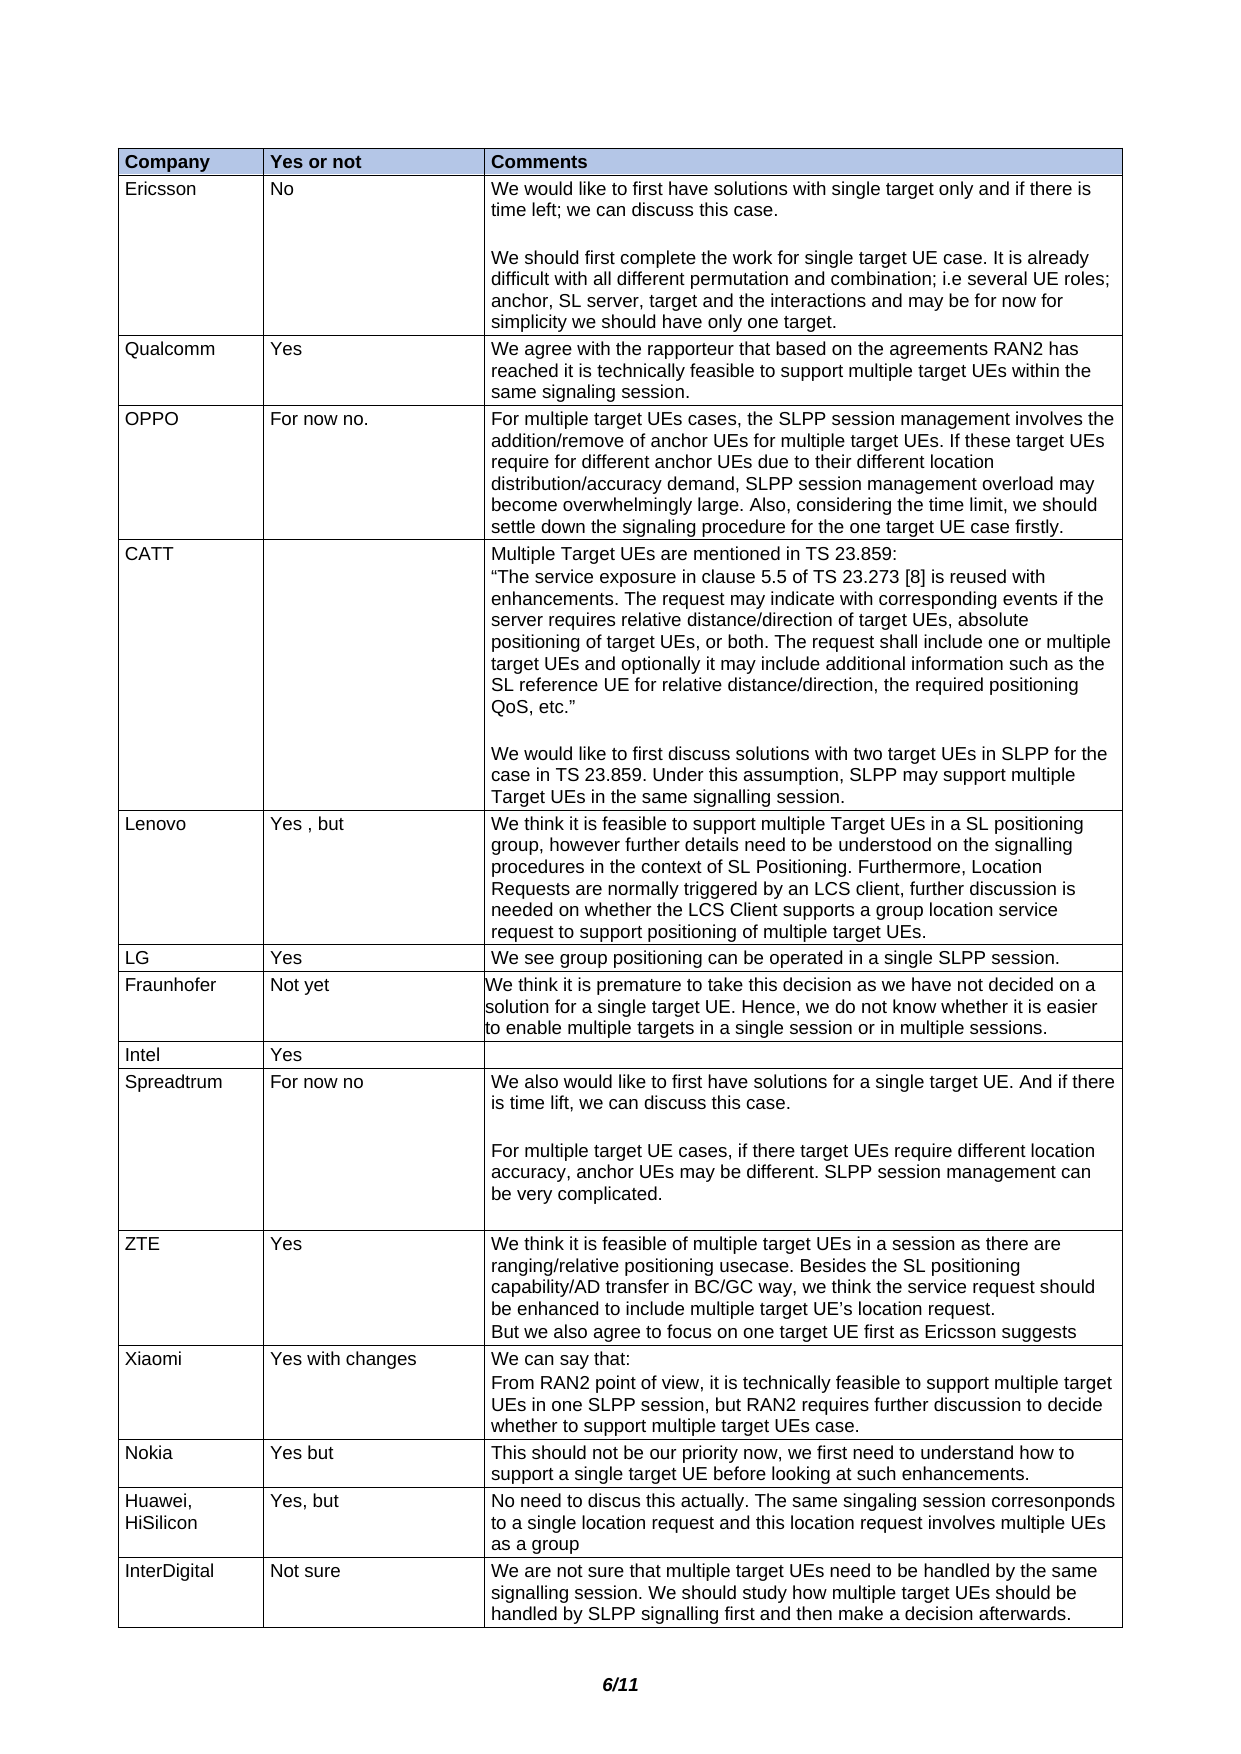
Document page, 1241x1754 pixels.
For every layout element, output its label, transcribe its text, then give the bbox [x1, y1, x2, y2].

table_cell For now no. [264, 406, 484, 539]
table_cell We also would like to first have solutions for a single target UE. And if there is time lift, we can discuss this case. For multiple target UE cases, if there target UEs require different location accuracy, anchor UEs may be different. SLPP session management can be very complicated. [485, 1069, 1122, 1230]
table_cell InterDigital [119, 1558, 263, 1627]
table_cell Yes, but [264, 1488, 484, 1557]
table_cell Yes [264, 1042, 484, 1067]
table_cell Intel [119, 1042, 263, 1067]
table_cell For now no [264, 1069, 484, 1230]
table_cell Huawei, HiSilicon [119, 1488, 263, 1557]
table_header Comments [485, 149, 1122, 174]
table_cell [264, 540, 484, 809]
table_cell No [264, 176, 484, 335]
table_cell Lenovo [119, 811, 263, 944]
table_cell Ericsson [119, 176, 263, 335]
table_cell We think it is premature to take this decision as we have not decided on a solution for a single target UE. Hence, we do not know whether it is easier to enable multiple targets in a single session or in multiple sessions. [485, 972, 1122, 1041]
table_cell Yes [264, 336, 484, 405]
table_cell Yes , but [264, 811, 484, 944]
table_header Company [119, 149, 263, 174]
table_cell We are not sure that multiple target UEs need to be handled by the same signalling session. We should study how multiple target UEs should be handled by SLPP signalling first and then make a decision afterwards. [485, 1558, 1122, 1627]
table_cell For multiple target UEs cases, the SLPP session management involves the addition/remove of anchor UEs for multiple target UEs. If these target UEs require for different anchor UEs due to their different location distribution/accuracy demand, SLPP session management overload may become overwhelmingly large. Also, considering the time limit, we should settle down the signaling procedure for the one target UE case firstly. [485, 406, 1122, 539]
table_cell Fraunhofer [119, 972, 263, 1041]
table_cell Xiaomi [119, 1346, 263, 1438]
table_cell Yes [264, 1231, 484, 1345]
table_cell LG [119, 945, 263, 971]
table_cell Qualcomm [119, 336, 263, 405]
table_cell We would like to first have solutions with single target only and if there is time left; we can discuss this case. We should first complete the work for single target UE case. It is already difficult with all different permutation and combination; i.e several UE roles; anchor, SL server, target and the interactions and may be for now for simplicity we should have only one target. [485, 176, 1122, 335]
table_cell We think it is feasible to support multiple Target UEs in a SL positioning group, however further details need to be understood on the signalling procedures in the context of SL Positioning. Furthermore, Location Requests are normally triggered by an LCS client, further discussion is needed on whether the LCS Client supports a group location service request to support positioning of multiple target UEs. [485, 811, 1122, 944]
table_cell ZTE [119, 1231, 263, 1345]
table_cell This should not be our priority now, we first need to understand how to support a single target UE before looking at such enhancements. [485, 1440, 1122, 1487]
table_cell We think it is feasible of multiple target UEs in a session as there are ranging/relative positioning usecase. Besides the SL positioning capability/AD transfer in BC/GC way, we think the service request should be enhanced to include multiple target UE’s location request. But we also agree to focus on one target UE first as Ericsson suggests [485, 1231, 1122, 1345]
table_cell Yes with changes [264, 1346, 484, 1438]
table_cell Not sure [264, 1558, 484, 1627]
table_cell Nokia [119, 1440, 263, 1487]
table_cell OPPO [119, 406, 263, 539]
table_header Yes or not [264, 149, 484, 174]
table_cell We see group positioning can be operated in a single SLPP session. [485, 945, 1122, 971]
table_cell We agree with the rapporteur that based on the agreements RAN2 has reached it is technically feasible to support multiple target UEs within the same signaling session. [485, 336, 1122, 405]
table_cell Spreadtrum [119, 1069, 263, 1230]
table_cell [485, 1042, 1122, 1067]
table_cell Yes but [264, 1440, 484, 1487]
table_cell Yes [264, 945, 484, 971]
table_cell We can say that: From RAN2 point of view, it is technically feasible to support multiple target UEs in one SLPP session, but RAN2 requires further discussion to decide whether to support multiple target UEs case. [485, 1346, 1122, 1438]
table_cell No need to discus this actually. The same singaling session corresonponds to a single location request and this location request involves multiple UEs as a group [485, 1488, 1122, 1557]
table_cell Multiple Target UEs are mentioned in TS 23.859: “The service exposure in clause 5.5 of TS 23.273 [8] is reused with enhancements. The request may indicate with corresponding events if the server requires relative distance/direction of target UEs, absolute positioning of target UEs, or both. The request shall include one or multiple target UEs and optionally it may include additional information such as the SL reference UE for relative distance/direction, the required positioning QoS, etc.” We would like to first discuss solutions with two target UEs in SLPP for the case in TS 23.859. Under this assumption, SLPP may support multiple Target UEs in the same signalling session. [485, 540, 1122, 809]
table_cell Not yet [264, 972, 484, 1041]
table_cell CATT [119, 540, 263, 809]
